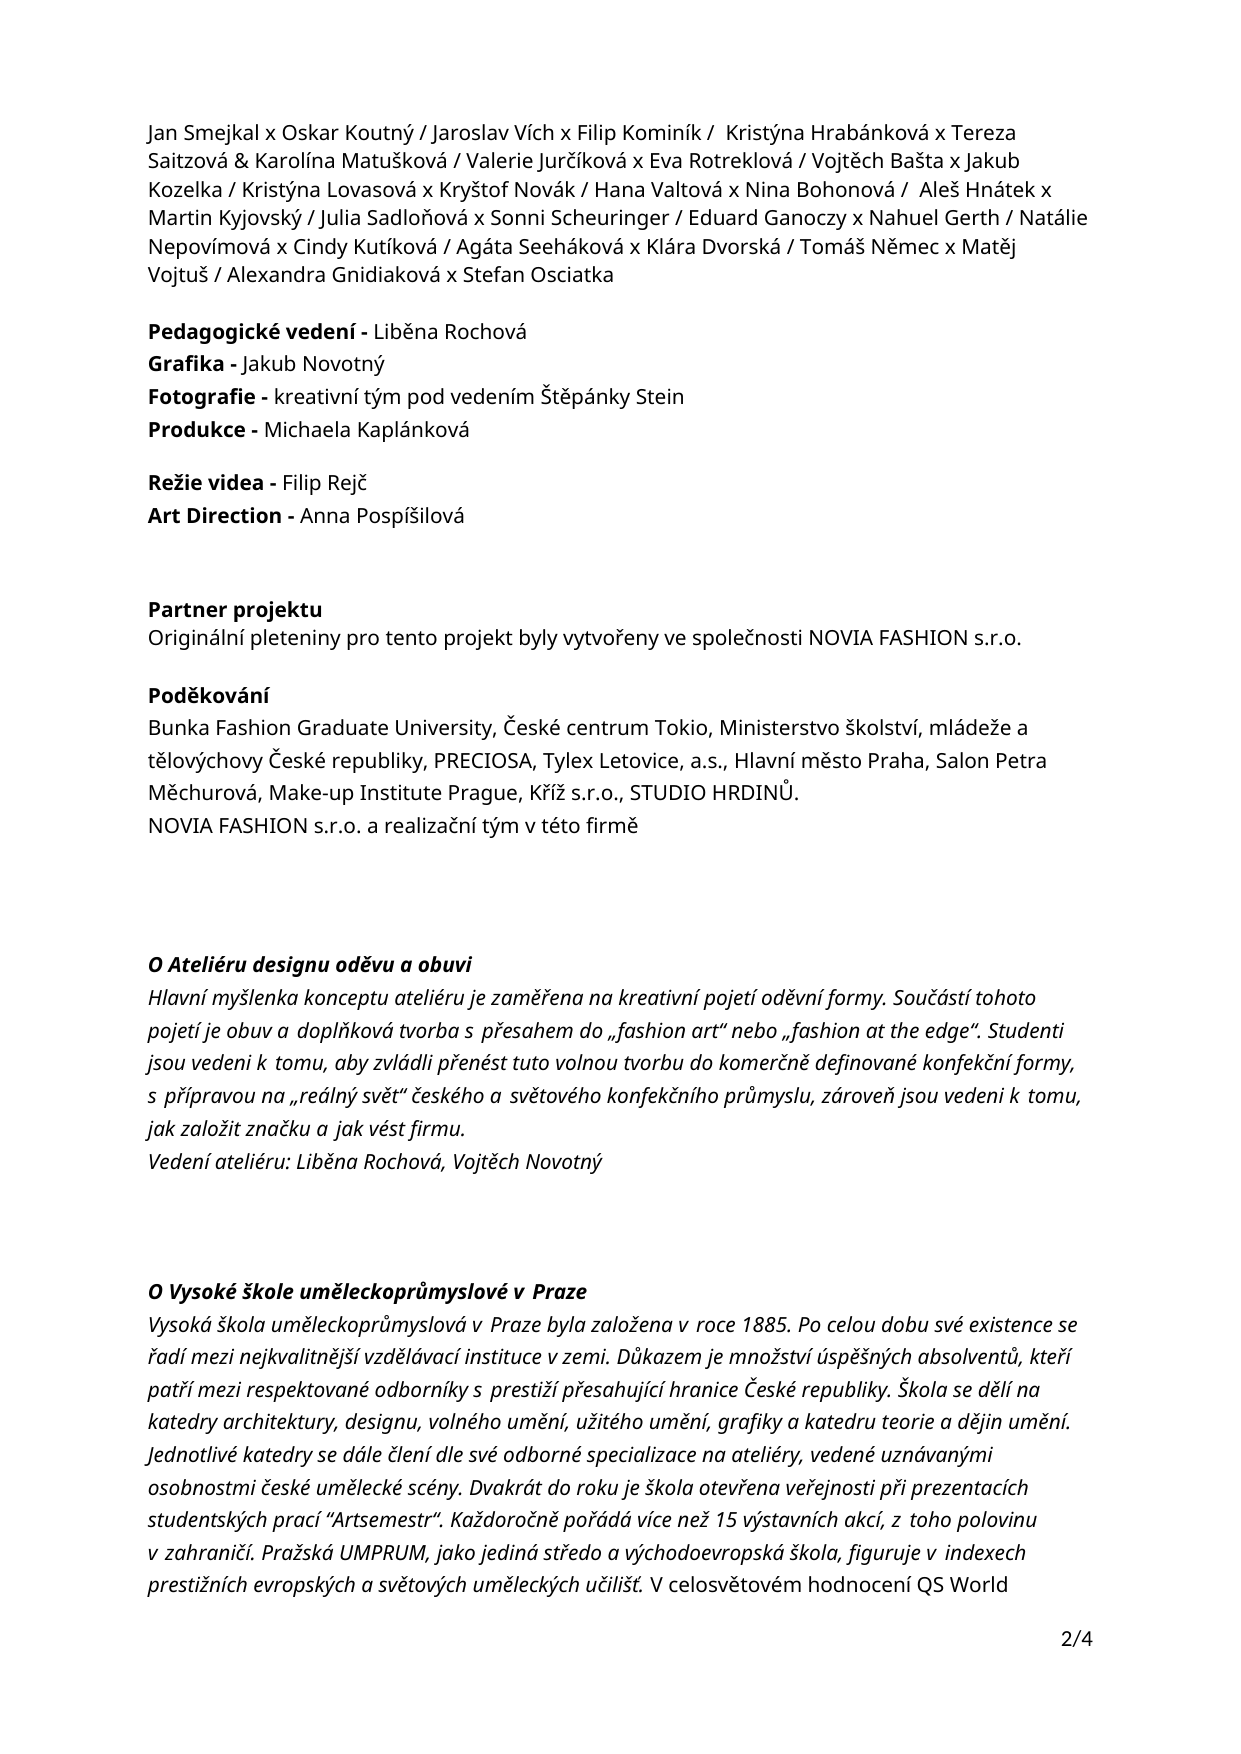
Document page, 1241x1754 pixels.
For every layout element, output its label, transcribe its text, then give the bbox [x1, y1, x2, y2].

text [148, 1212, 1093, 1599]
text Pedagogické vedení - Liběna Rochová Grafika - Jakub Novotný Fotografie - kreativní tým pod vedením Štěpánky Stein Produkce - Michaela Kaplánková [148, 317, 1093, 443]
text Partner projektu Originální pleteniny pro tento projekt byly vytvořeny ve společnosti NOVIA FASHION s.r.o. [148, 595, 1093, 652]
text Režie videa - Filip Rejč Art Direction - Anna Pospíšilová [148, 468, 1093, 561]
text Poděkování Bunka Fashion Graduate University, České centrum Tokio, Ministerstvo školství, mládeže a tělovýchovy České republiky, PRECIOSA, Tylex Letovice, a.s., Hlavní město Praha, Salon Petra Měchurová, Make-up Institute Prague, Kříž s.r.o., STUDIO HRDINŮ. NOVIA FASHION s.r.o. a realizační tým v této firmě [148, 681, 1093, 839]
text O Ateliéru designu oděvu a obuvi Hlavní myšlenka konceptu ateliéru je zaměřena na kreativní pojetí oděvní formy. Součástí tohoto pojetí je obuv a doplňková tvorba s přesahem do „fashion art“ nebo „fashion at the edge“. Studenti jsou vedeni k tomu, aby zvládli přenést tuto volnou tvorbu do komerčně definované konfekční formy, s přípravou na „reálný svět“ českého a světového konfekčního průmyslu, zároveň jsou vedeni k tomu, jak založit značku a jak vést firmu. Vedení ateliéru: Liběna Rochová, Vojtěch Novotný [148, 918, 1093, 1178]
text Jan Smejkal x Oskar Koutný / Jaroslav Vích x Filip Kominík / Kristýna Hrabánková x Tereza Saitzová & Karolína Matušková / Valerie Jurčíková x Eva Rotreklová / Vojtěch Bašta x Jakub Kozelka / Kristýna Lovasová x Kryštof Novák / Hana Valtová x Nina Bohonová / Aleš Hnátek x Martin Kyjovský / Julia Sadloňová x Sonni Scheuringer / Eduard Ganoczy x Nahuel Gerth / Natálie Nepovímová x Cindy Kutíková / Agáta Seeháková x Klára Dvorská / Tomáš Němec x Matěj Vojtuš / Alexandra Gnidiaková x Stefan Osciatka [148, 118, 1093, 317]
